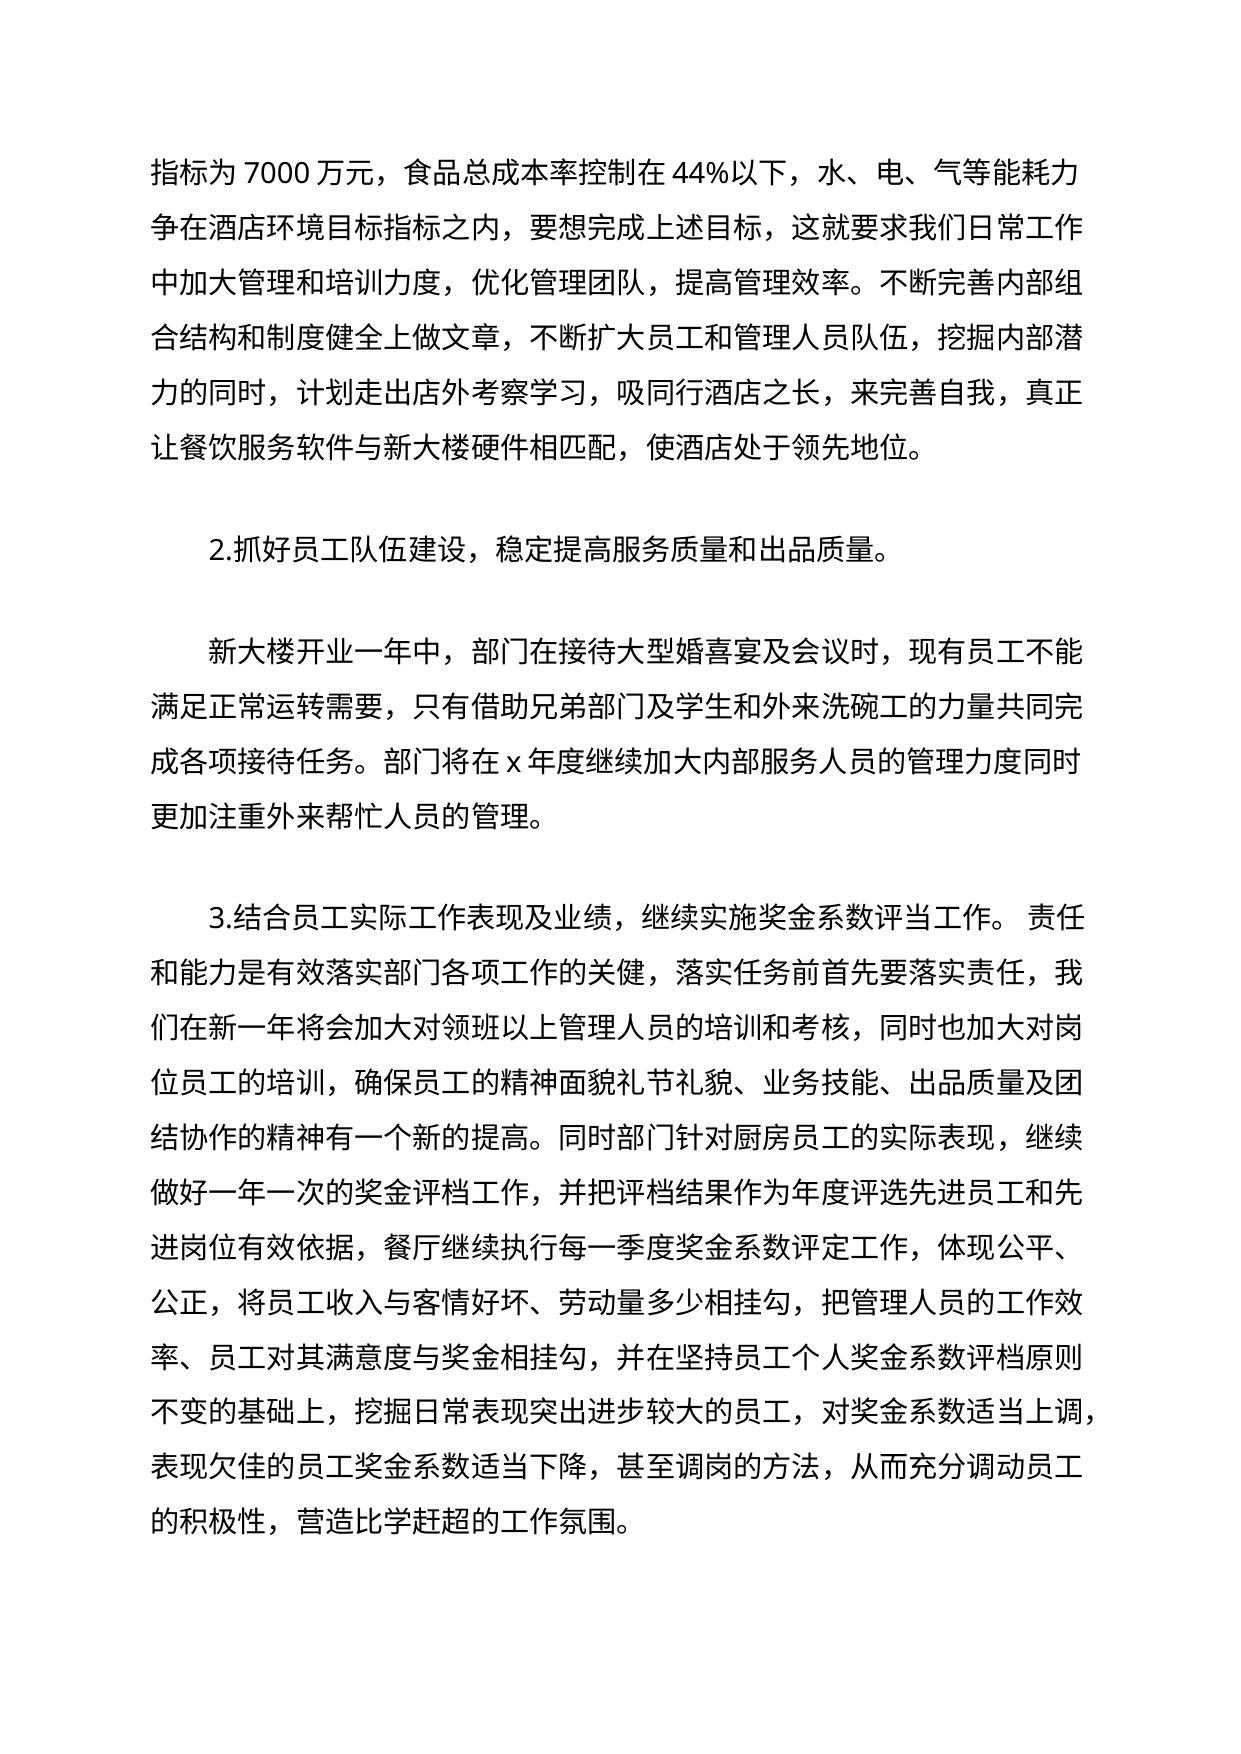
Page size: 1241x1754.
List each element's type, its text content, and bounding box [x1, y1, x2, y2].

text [150, 150, 1090, 467]
text 新大楼开业一年中，部门在接待大型婚喜宴及会议时，现有员工不能满足正常运转需要，只有借助兄弟部门及学生和外来洗碗工的力量共同完成各项接待任务。部门将在x年度继续加大内部服务人员的管理力度同时更加注重外来帮忙人员的管理。 [150, 628, 1090, 835]
text 2.抓好员工队伍建设，稳定提高服务质量和出品质量。 [150, 526, 1090, 569]
text 3.结合员工实际工作表现及业绩，继续实施奖金系数评当工作。 责任和能力是有效落实部门各项工作的关健，落实任务前首先要落实责任，我们在新一年将会加大对领班以上管理人员的培训和考核，同时也加大对岗位员工的培训，确保员工的精神面貌礼节礼貌、业务技能、出品质量及团结协作的精神有一个新的提高。同时部门针对厨房员工的实际表现，继续做好一年一次的奖金评档工作，并把评档结果作为年度评选先进员工和先进岗位有效依据，餐厅继续执行每一季度奖金系数评定工作，体现公平、公正，将员工收入与客情好坏、劳动量多少相挂勾，把管理人员的工作效率、员工对其满意度与奖金相挂勾，并在坚持员工个人奖金系数评档原则不变的基础上，挖掘日常表现突出进步较大的员工，对奖金系数适当上调，表现欠佳的员工奖金系数适当下降，甚至调岗的方法，从而充分调动员工的积极性，营造比学赶超的工作氛围。 [150, 895, 1090, 1541]
